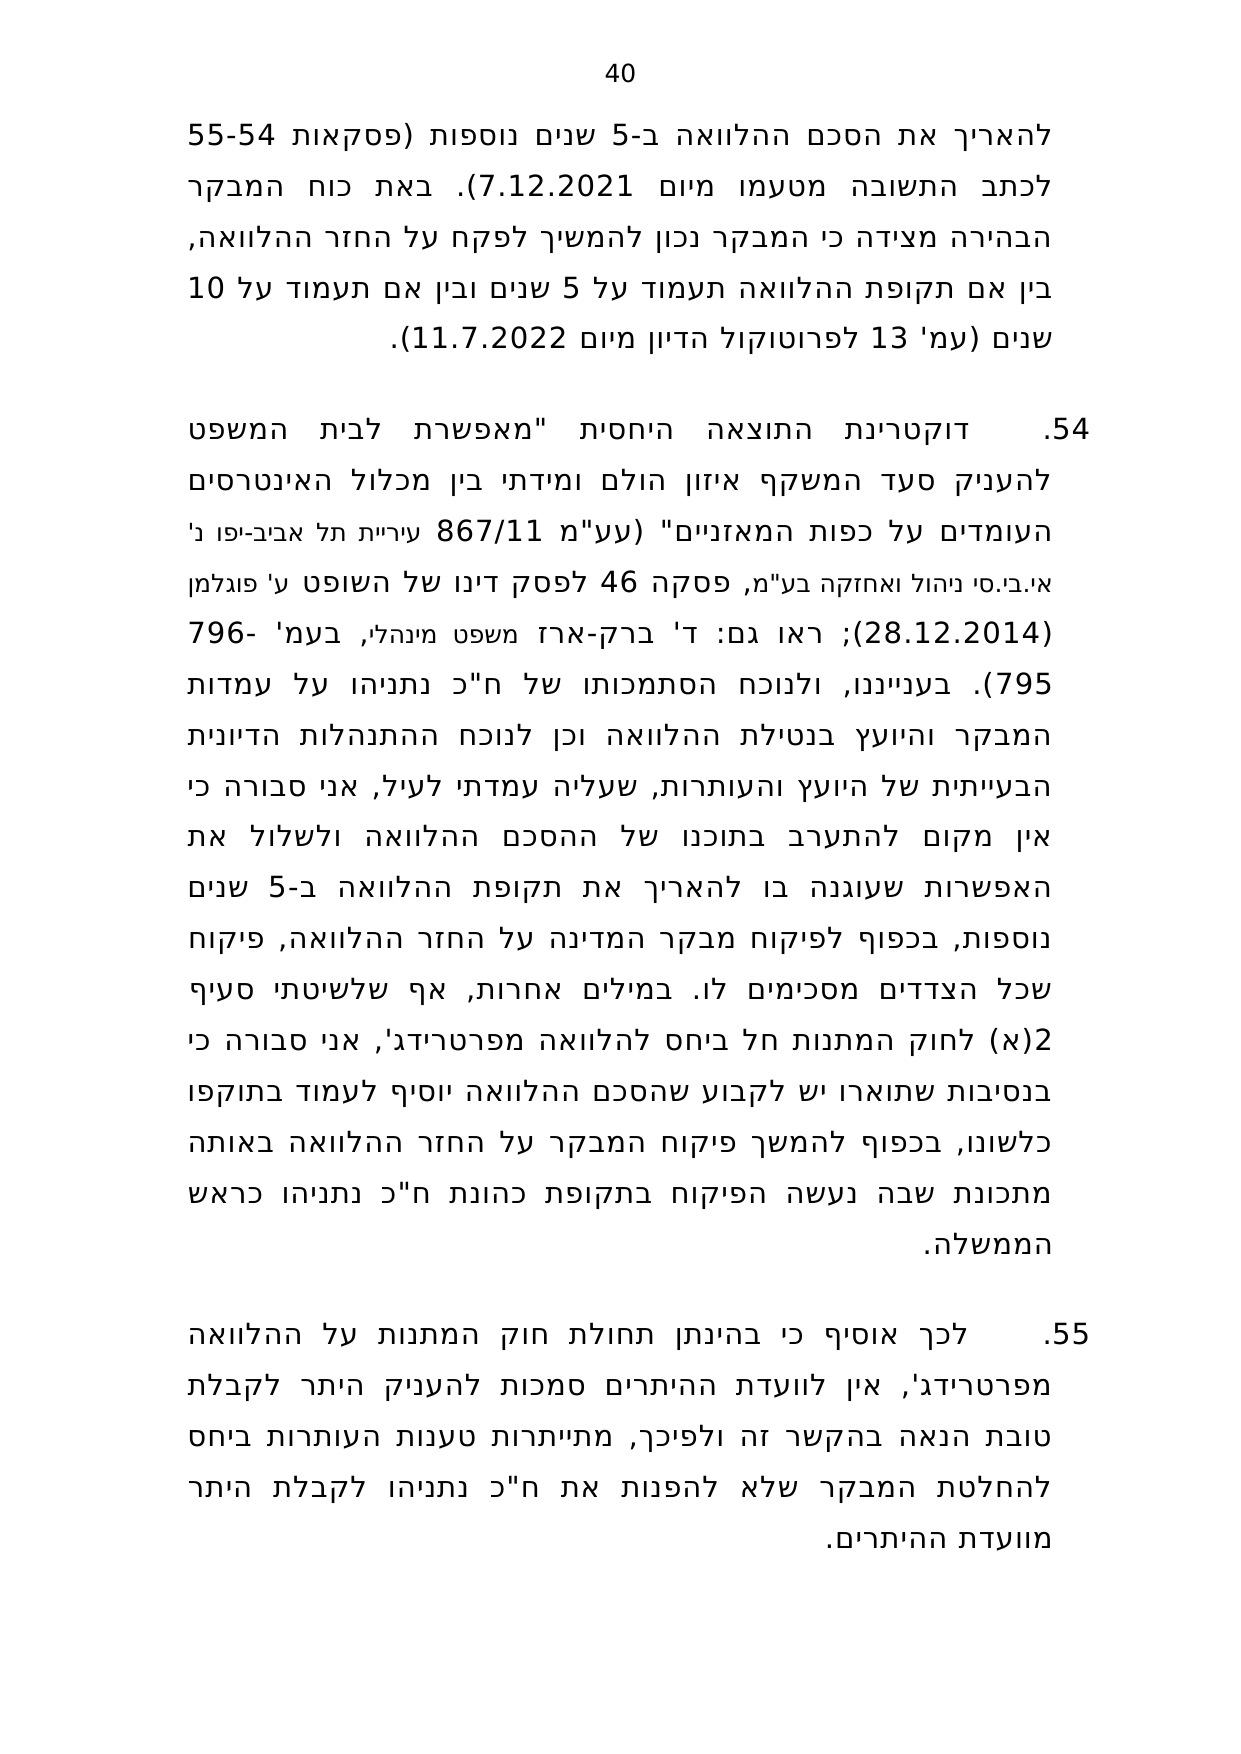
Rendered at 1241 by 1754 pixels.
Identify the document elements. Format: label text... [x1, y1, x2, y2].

text לכך אוסיף כי בהינתן תחולת חוק המתנות על ההלוואה מפרטרידג', אין לוועדת ההיתרים סמכות להעניק היתר לקבלת טובת הנאה בהקשר זה ולפיכך, מתייתרות טענות העותרות ביחס להחלטת המבקר שלא להפנות את ח"כ נתניהו לקבלת היתר מוועדת ההיתרים. [187, 1318, 1053, 1555]
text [187, 118, 1053, 356]
text דוקטרינת התוצאה היחסית "מאפשרת לבית המשפט להעניק סעד המשקף איזון הולם ומידתי בין מכלול האינטרסים העומדים על כפות המאזניים" (עע"מ 867/11 עיריית תל אביב-יפו נ' אי.בי.סי ניהול ואחזקה בע"מ, פסקה 46 לפסק דינו של השופט ע' פוגלמן (28.12.2014); ראו גם: ד' ברק-ארז משפט מינהלי, בעמ' 796-795). בענייננו, ולנוכח הסתמכותו של ח"כ נתניהו על עמדות המבקר והיועץ בנטילת ההלוואה וכן לנוכח ההתנהלות הדיונית הבעייתית של היועץ והעותרות, שעליה עמדתי לעיל, אני סבורה כי אין מקום להתערב בתוכנו של ההסכם ההלוואה ולשלול את האפשרות שעוגנה בו להאריך את תקופת ההלוואה ב-5 שנים נוספות, בכפוף לפיקוח מבקר המדינה על החזר ההלוואה, פיקוח שכל הצדדים מסכימים לו. במילים אחרות, אף שלשיטתי סעיף 2(א) לחוק המתנות חל ביחס להלוואה מפרטרידג', אני סבורה כי בנסיבות שתוארו יש לקבוע שהסכם ההלוואה יוסיף לעמוד בתוקפו כלשונו, בכפוף להמשך פיקוח המבקר על החזר ההלוואה באותה מתכונת שבה נעשה הפיקוח בתקופת כהונת ח"כ נתניהו כראש הממשלה. [187, 412, 1053, 1261]
